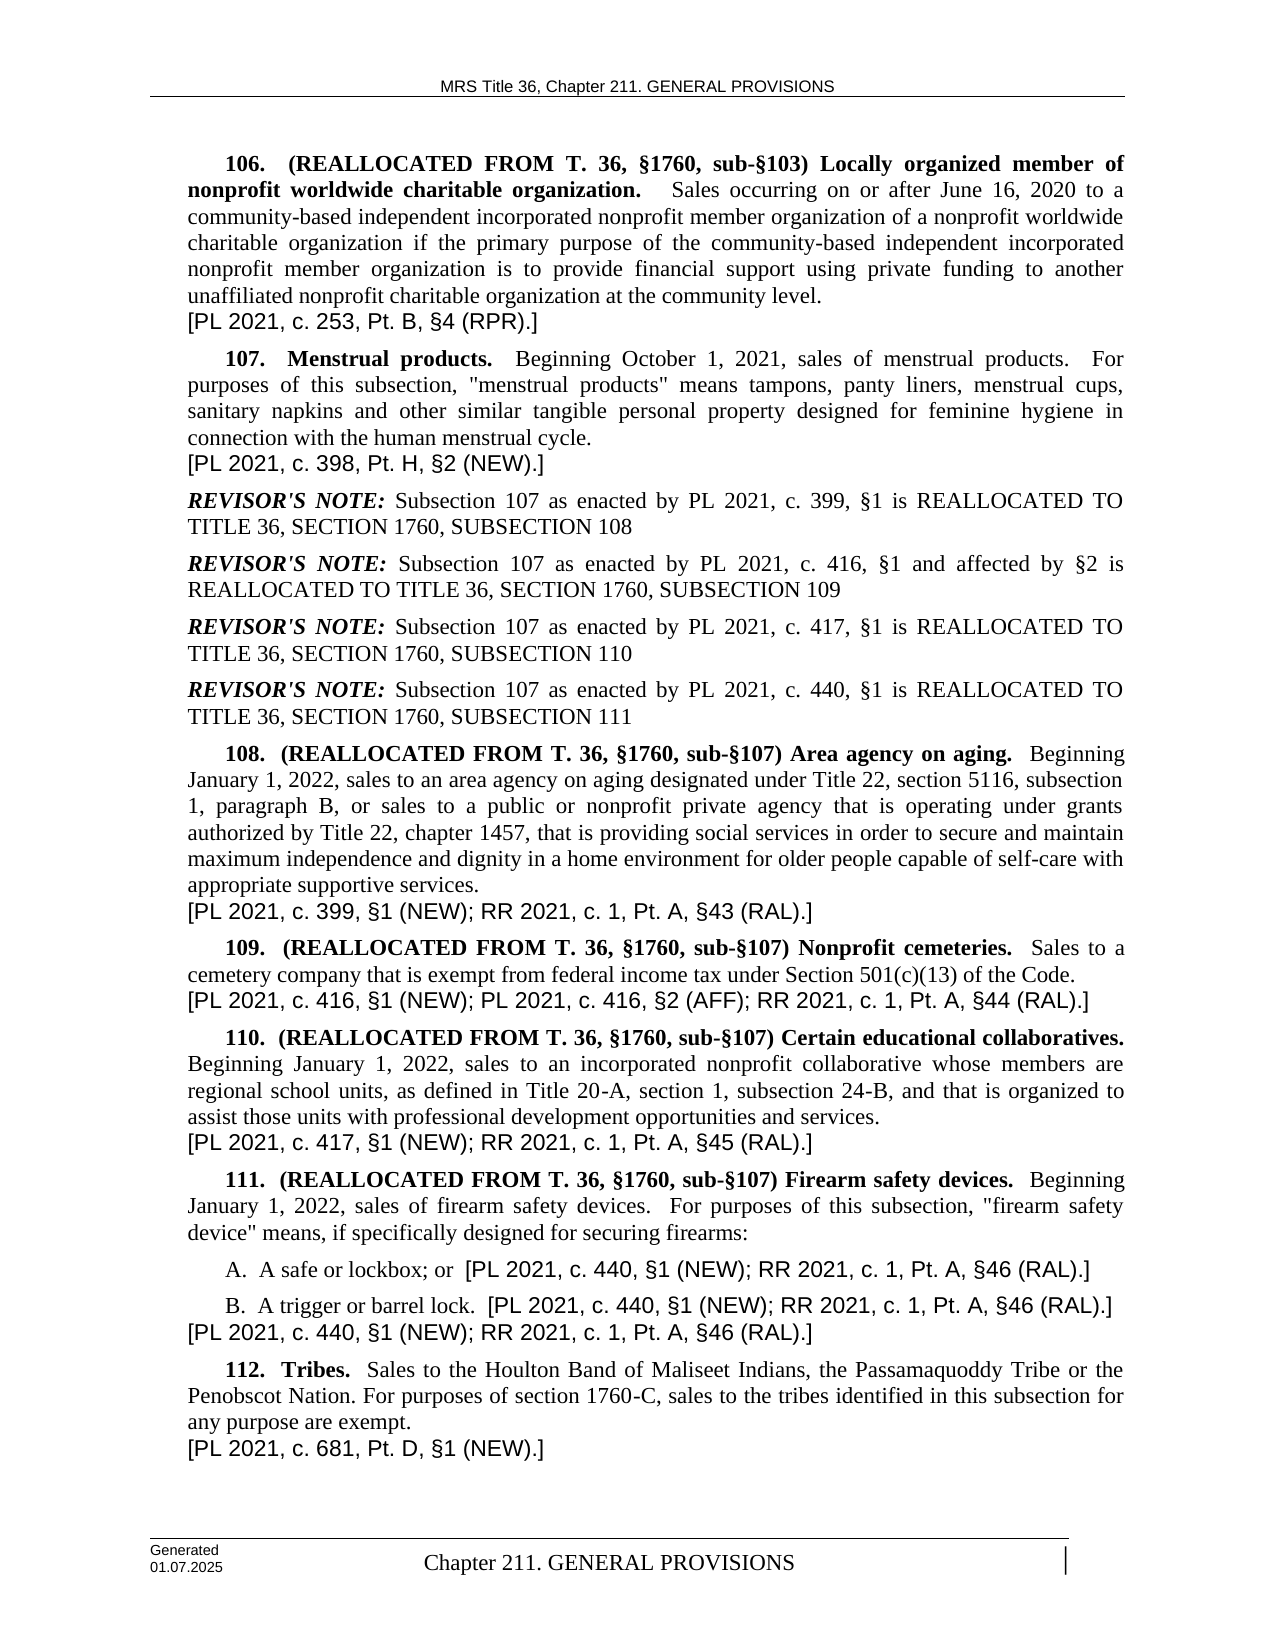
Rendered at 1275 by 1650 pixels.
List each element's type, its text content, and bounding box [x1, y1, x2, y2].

text [PL 2021, c. 417, §1 (NEW); RR 2021, c. 1, Pt. A, §45 (RAL).] [187, 1129, 1125, 1156]
text [PL 2021, c. 399, §1 (NEW); RR 2021, c. 1, Pt. A, §43 (RAL).] [187, 898, 1125, 924]
text Revisor's Note: Subsection 107 as enacted by PL 2021, c. 399, §1 is REALLOCATED TO TITLE 36, SECTION 1760, SUBSECTION 108 [187, 487, 1125, 540]
text Revisor's Note: Subsection 107 as enacted by PL 2021, c. 440, §1 is REALLOCATED TO TITLE 36, SECTION 1760, SUBSECTION 111 [187, 676, 1125, 729]
text 109. (REALLOCATED FROM T. 36, §1760, sub-§107) Nonprofit cemeteries. Sales to a cemetery company that is exempt from federal income tax under Section 501(c)(13) of the Code. [187, 934, 1125, 987]
text Revisor's Note: Subsection 107 as enacted by PL 2021, c. 416, §1 and affected by §2 is REALLOCATED TO TITLE 36, SECTION 1760, SUBSECTION 109 [187, 550, 1125, 603]
text [PL 2021, c. 416, §1 (NEW); PL 2021, c. 416, §2 (AFF); RR 2021, c. 1, Pt. A, §44 (RAL).] [187, 987, 1125, 1013]
text A. A safe or lockbox; or [PL 2021, c. 440, §1 (NEW); RR 2021, c. 1, Pt. A, §46 (RAL).] [225, 1256, 1125, 1282]
text [PL 2021, c. 440, §1 (NEW); RR 2021, c. 1, Pt. A, §46 (RAL).] [187, 1319, 1125, 1345]
text [PL 2021, c. 681, Pt. D, §1 (NEW).] [187, 1435, 1125, 1461]
text 111. (REALLOCATED FROM T. 36, §1760, sub-§107) Firearm safety devices. Beginning January 1, 2022, sales of firearm safety devices. For purposes of this subsection, "firearm safety device" means, if specifically designed for securing firearms: [187, 1166, 1125, 1245]
text 108. (REALLOCATED FROM T. 36, §1760, sub-§107) Area agency on aging. Beginning January 1, 2022, sales to an area agency on aging designated under Title 22, section 5116, subsection 1, paragraph B, or sales to a public or nonprofit private agency that is operating under grants authorized by Title 22, chapter 1457, that is providing social services in order to secure and maintain maximum independence and dignity in a home environment for older people capable of self-care with appropriate supportive services. [187, 739, 1125, 898]
text B. A trigger or barrel lock. [PL 2021, c. 440, §1 (NEW); RR 2021, c. 1, Pt. A, §46 (RAL).] [225, 1292, 1125, 1319]
text Revisor's Note: Subsection 107 as enacted by PL 2021, c. 417, §1 is REALLOCATED TO TITLE 36, SECTION 1760, SUBSECTION 110 [187, 613, 1125, 666]
text 106. (REALLOCATED FROM T. 36, §1760, sub-§103) Locally organized member of nonprofit worldwide charitable organization. Sales occurring on or after June 16, 2020 to a community-based independent incorporated nonprofit member organization of a nonprofit worldwide charitable organization if the primary purpose of the community-based independent incorporated nonprofit member organization is to provide financial support using private funding to another unaffiliated nonprofit charitable organization at the community level. [187, 150, 1125, 308]
text [PL 2021, c. 398, Pt. H, §2 (NEW).] [187, 450, 1125, 477]
text 107. Menstrual products. Beginning October 1, 2021, sales of menstrual products. For purposes of this subsection, "menstrual products" means tampons, panty liners, menstrual cups, sanitary napkins and other similar tangible personal property designed for feminine hygiene in connection with the human menstrual cycle. [187, 345, 1125, 450]
text 110. (REALLOCATED FROM T. 36, §1760, sub-§107) Certain educational collaboratives. Beginning January 1, 2022, sales to an incorporated nonprofit collaborative whose members are regional school units, as defined in Title 20‑A, section 1, subsection 24‑B, and that is organized to assist those units with professional development opportunities and services. [187, 1024, 1125, 1129]
text 112. Tribes. Sales to the Houlton Band of Maliseet Indians, the Passamaquoddy Tribe or the Penobscot Nation. For purposes of section 1760‑C, sales to the tribes identified in this subsection for any purpose are exempt. [187, 1356, 1125, 1435]
text [PL 2021, c. 253, Pt. B, §4 (RPR).] [187, 308, 1125, 334]
